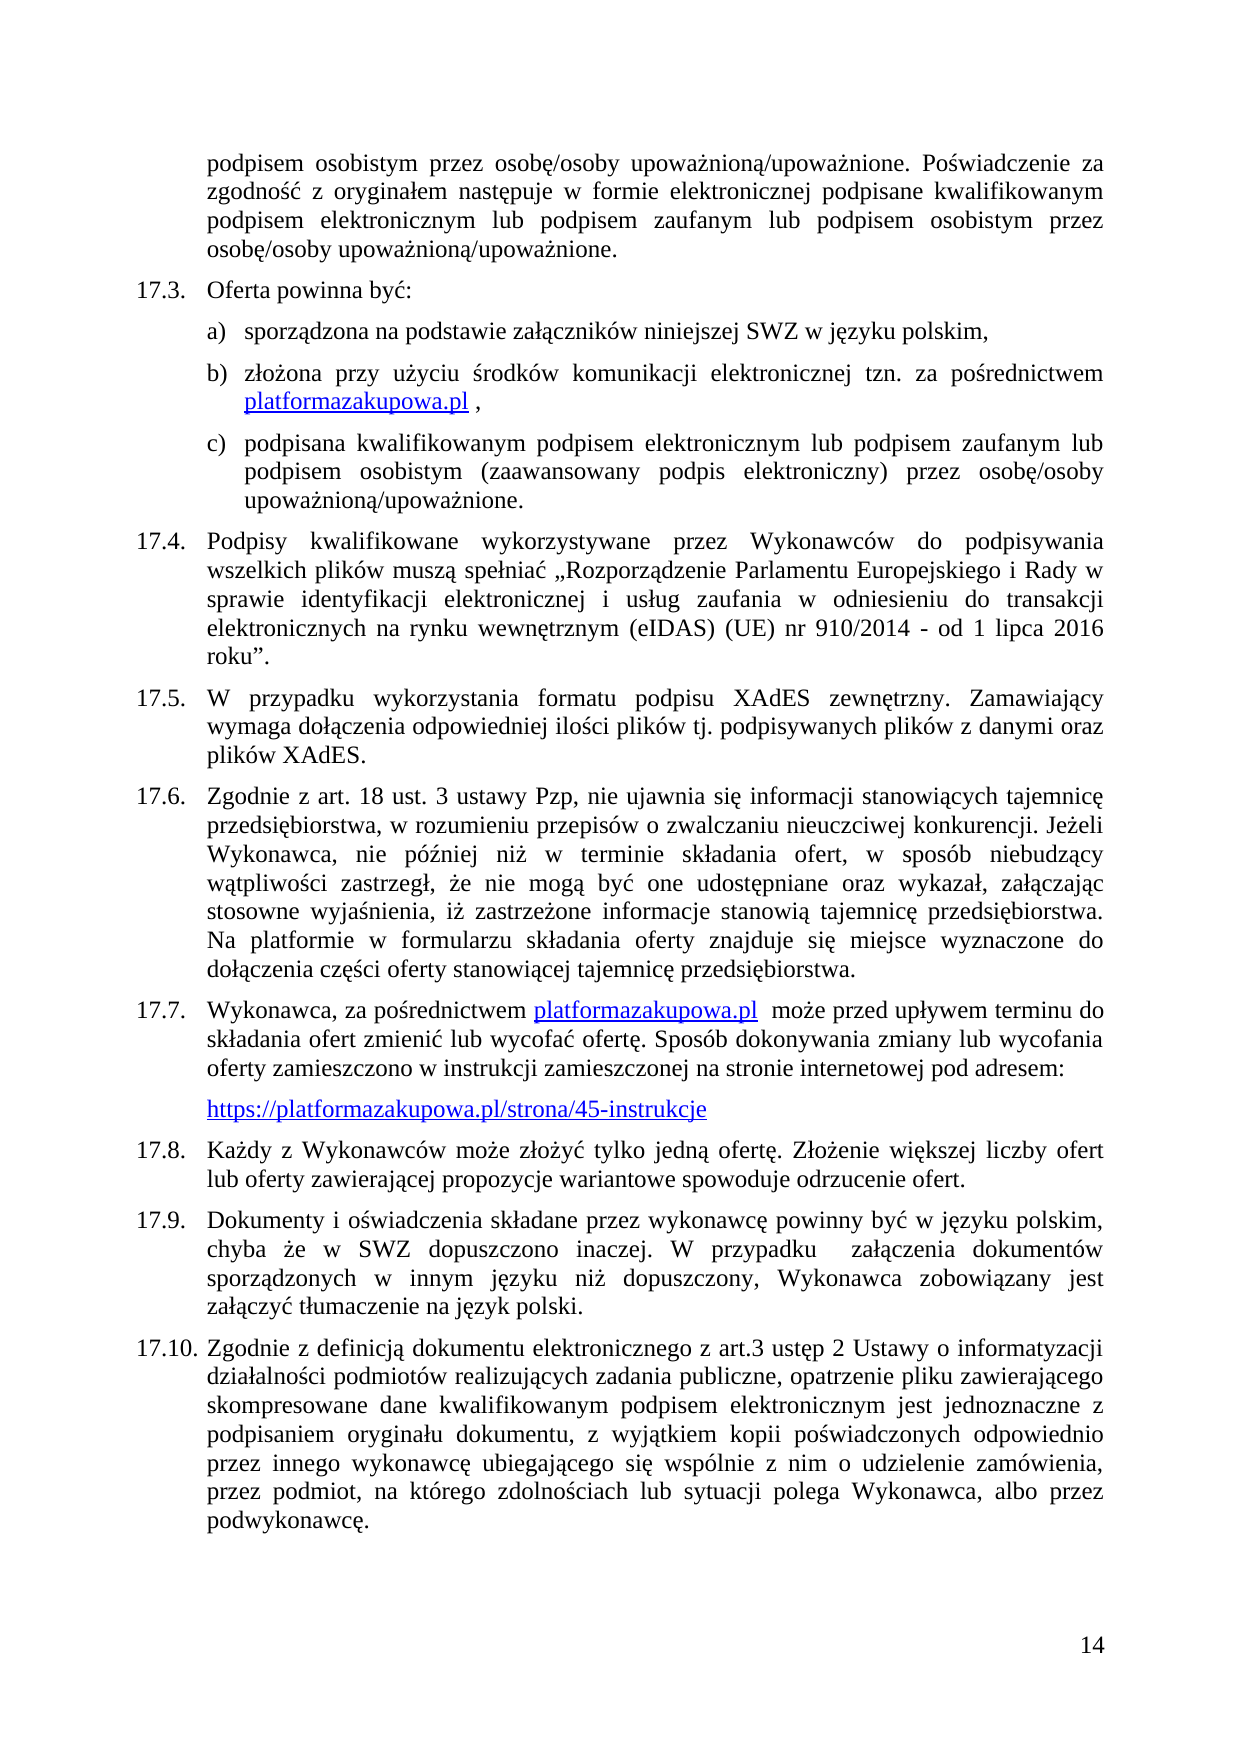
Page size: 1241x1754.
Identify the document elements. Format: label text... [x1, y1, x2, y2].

subtitle Zgodnie z definicją dokumentu elektronicznego z art.3 ustęp 2 Ustawy o informatyzacji działalności podmiotów realizujących zadania publiczne, opatrzenie pliku zawierającego skompresowane dane kwalifikowanym podpisem elektronicznym jest jednoznaczne z podpisaniem oryginału dokumentu, z wyjątkiem kopii poświadczonych odpowiednio przez innego wykonawcę ubiegającego się wspólnie z nim o udzielenie zamówienia, przez podmiot, na którego zdolnościach lub sytuacji polega Wykonawca, albo przez podwykonawcę. [136, 1333, 1104, 1534]
subtitle sporządzona na podstawie załączników niniejszej SWZ w języku polskim, [207, 316, 1104, 345]
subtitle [136, 148, 1104, 263]
subtitle Wykonawca, za pośrednictwem platformazakupowa.pl może przed upływem terminu do składania ofert zmienić lub wycofać ofertę. Sposób dokonywania zmiany lub wycofania oferty zamieszczono w instrukcji zamieszczonej na stronie internetowej pod adresem: [136, 995, 1104, 1081]
subtitle złożona przy użyciu środków komunikacji elektronicznej tzn. za pośrednictwem platformazakupowa.pl , [207, 358, 1104, 415]
subtitle Każdy z Wykonawców może złożyć tylko jedną ofertę. Złożenie większej liczby ofert lub oferty zawierającej propozycje wariantowe spowoduje odrzucenie ofert. [136, 1135, 1104, 1193]
subtitle Podpisy kwalifikowane wykorzystywane przez Wykonawców do podpisywania wszelkich plików muszą spełniać „Rozporządzenie Parlamentu Europejskiego i Rady w sprawie identyfikacji elektronicznej i usług zaufania w odniesieniu do transakcji elektronicznych na rynku wewnętrznym (eIDAS) (UE) nr 910/2014 - od 1 lipca 2016 roku”. [136, 526, 1104, 670]
subtitle podpisana kwalifikowanym podpisem elektronicznym lub podpisem zaufanym lub podpisem osobistym (zaawansowany podpis elektroniczny) przez osobę/osoby upoważnioną/upoważnione. [207, 428, 1104, 514]
subtitle Dokumenty i oświadczenia składane przez wykonawcę powinny być w języku polskim, chyba że w SWZ dopuszczono inaczej. W przypadku załączenia dokumentów sporządzonych w innym języku niż dopuszczony, Wykonawca zobowiązany jest załączyć tłumaczenie na język polski. [136, 1205, 1104, 1320]
subtitle https://platformazakupowa.pl/strona/45-instrukcje [207, 1094, 1104, 1123]
subtitle Zgodnie z art. 18 ust. 3 ustawy Pzp, nie ujawnia się informacji stanowiących tajemnicę przedsiębiorstwa, w rozumieniu przepisów o zwalczaniu nieuczciwej konkurencji. Jeżeli Wykonawca, nie później niż w terminie składania ofert, w sposób niebudzący wątpliwości zastrzegł, że nie mogą być one udostępniane oraz wykazał, załączając stosowne wyjaśnienia, iż zastrzeżone informacje stanowią tajemnicę przedsiębiorstwa. Na platformie w formularzu składania oferty znajduje się miejsce wyznaczone do dołączenia części oferty stanowiącej tajemnicę przedsiębiorstwa. [136, 781, 1104, 983]
subtitle W przypadku wykorzystania formatu podpisu XAdES zewnętrzny. Zamawiający wymaga dołączenia odpowiedniej ilości plików tj. podpisywanych plików z danymi oraz plików XAdES. [136, 683, 1104, 769]
subtitle Oferta powinna być: [136, 275, 1104, 304]
